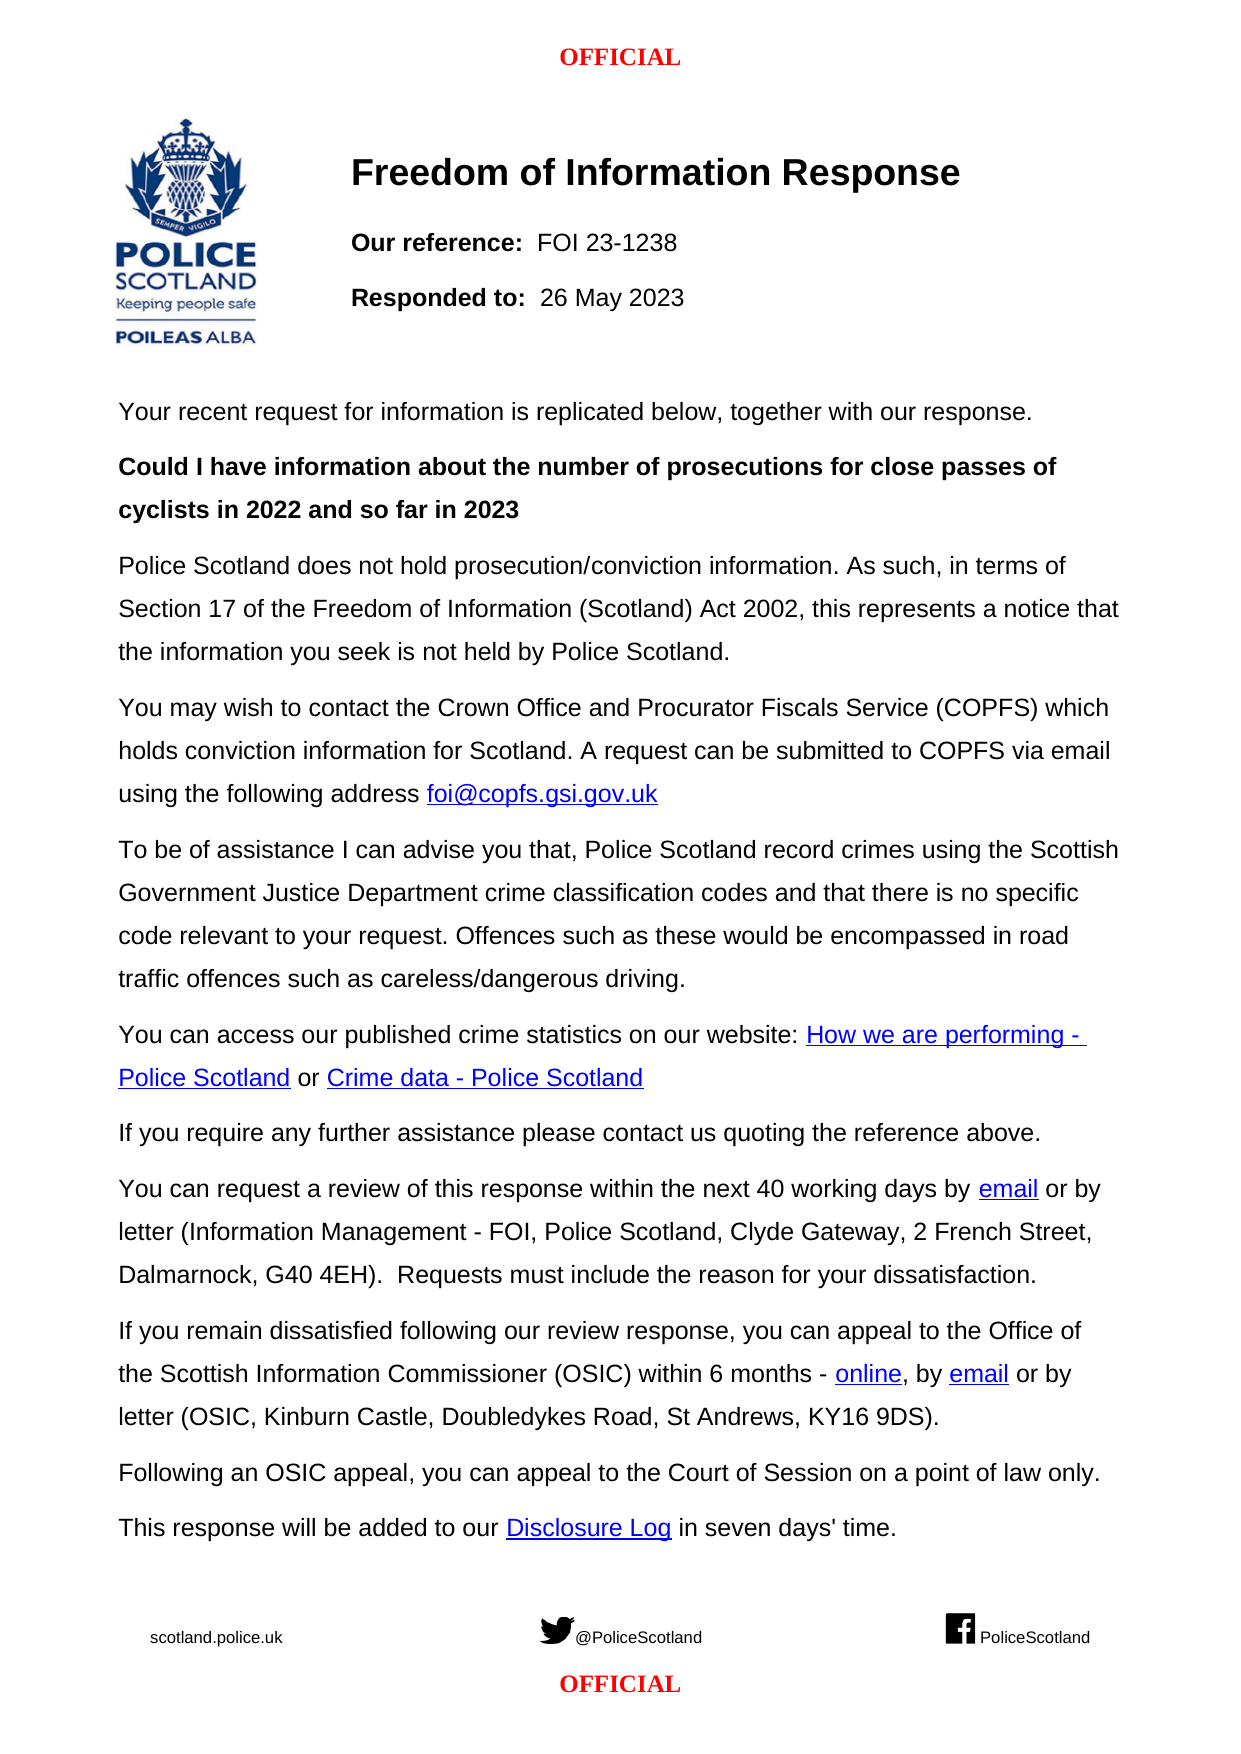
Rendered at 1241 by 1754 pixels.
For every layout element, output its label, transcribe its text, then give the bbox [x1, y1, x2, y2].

text If you require any further assistance please contact us quoting the reference above. [118, 1118, 1122, 1147]
text If you remain dissatisfied following our review response, you can appeal to the Office of the Scottish Information Commissioner (OSIC) within 6 months - online, by email or by letter (OSIC, Kinburn Castle, Doubledykes Road, St Andrews, KY16 9DS). [118, 1316, 1122, 1431]
text Police Scotland does not hold prosecution/conviction information. As such, in terms of Section 17 of the Freedom of Information (Scotland) Act 2002, this represents a notice that the information you seek is not held by Police Scotland. [118, 551, 1122, 666]
subtitle Could I have information about the number of prosecutions for close passes of cyclists in 2022 and so far in 2023 [118, 452, 1122, 524]
text Your recent request for information is replicated below, together with our response. [118, 396, 1122, 425]
picture [114, 118, 257, 347]
text You can request a review of this response within the next 40 working days by email or by letter (Information Management - FOI, Police Scotland, Clyde Gateway, 2 French Street, Dalmarnock, G40 4EH). Requests must include the reason for your dissatisfaction. [118, 1174, 1122, 1289]
text You may wish to contact the Crown Office and Procurator Fiscals Service (COPFS) which holds conviction information for Scotland. A request can be submitted to COPFS via email using the following address foi@copfs.gsi.gov.uk [118, 693, 1122, 808]
text Following an OSIC appeal, you can appeal to the Court of Session on a point of law only. [118, 1458, 1122, 1486]
picture [538, 1617, 575, 1644]
picture [945, 1613, 976, 1644]
text This response will be added to our Disclosure Log in seven days' time. [118, 1513, 1122, 1542]
table_header [103, 118, 339, 384]
text To be of assistance I can advise you that, Police Scotland record crimes using the Scottish Government Justice Department crime classification codes and that there is no specific code relevant to your request. Offences such as these would be encompassed in road traffic offences such as careless/dangerous driving. [118, 834, 1122, 993]
text You can access our published crime statistics on our website: How we are performing - Police Scotland or Crime data - Police Scotland [118, 1019, 1122, 1091]
table_header Freedom of Information Response Our reference: FOI 23-1238 Responded to: 26 May 2023 [340, 118, 1121, 384]
